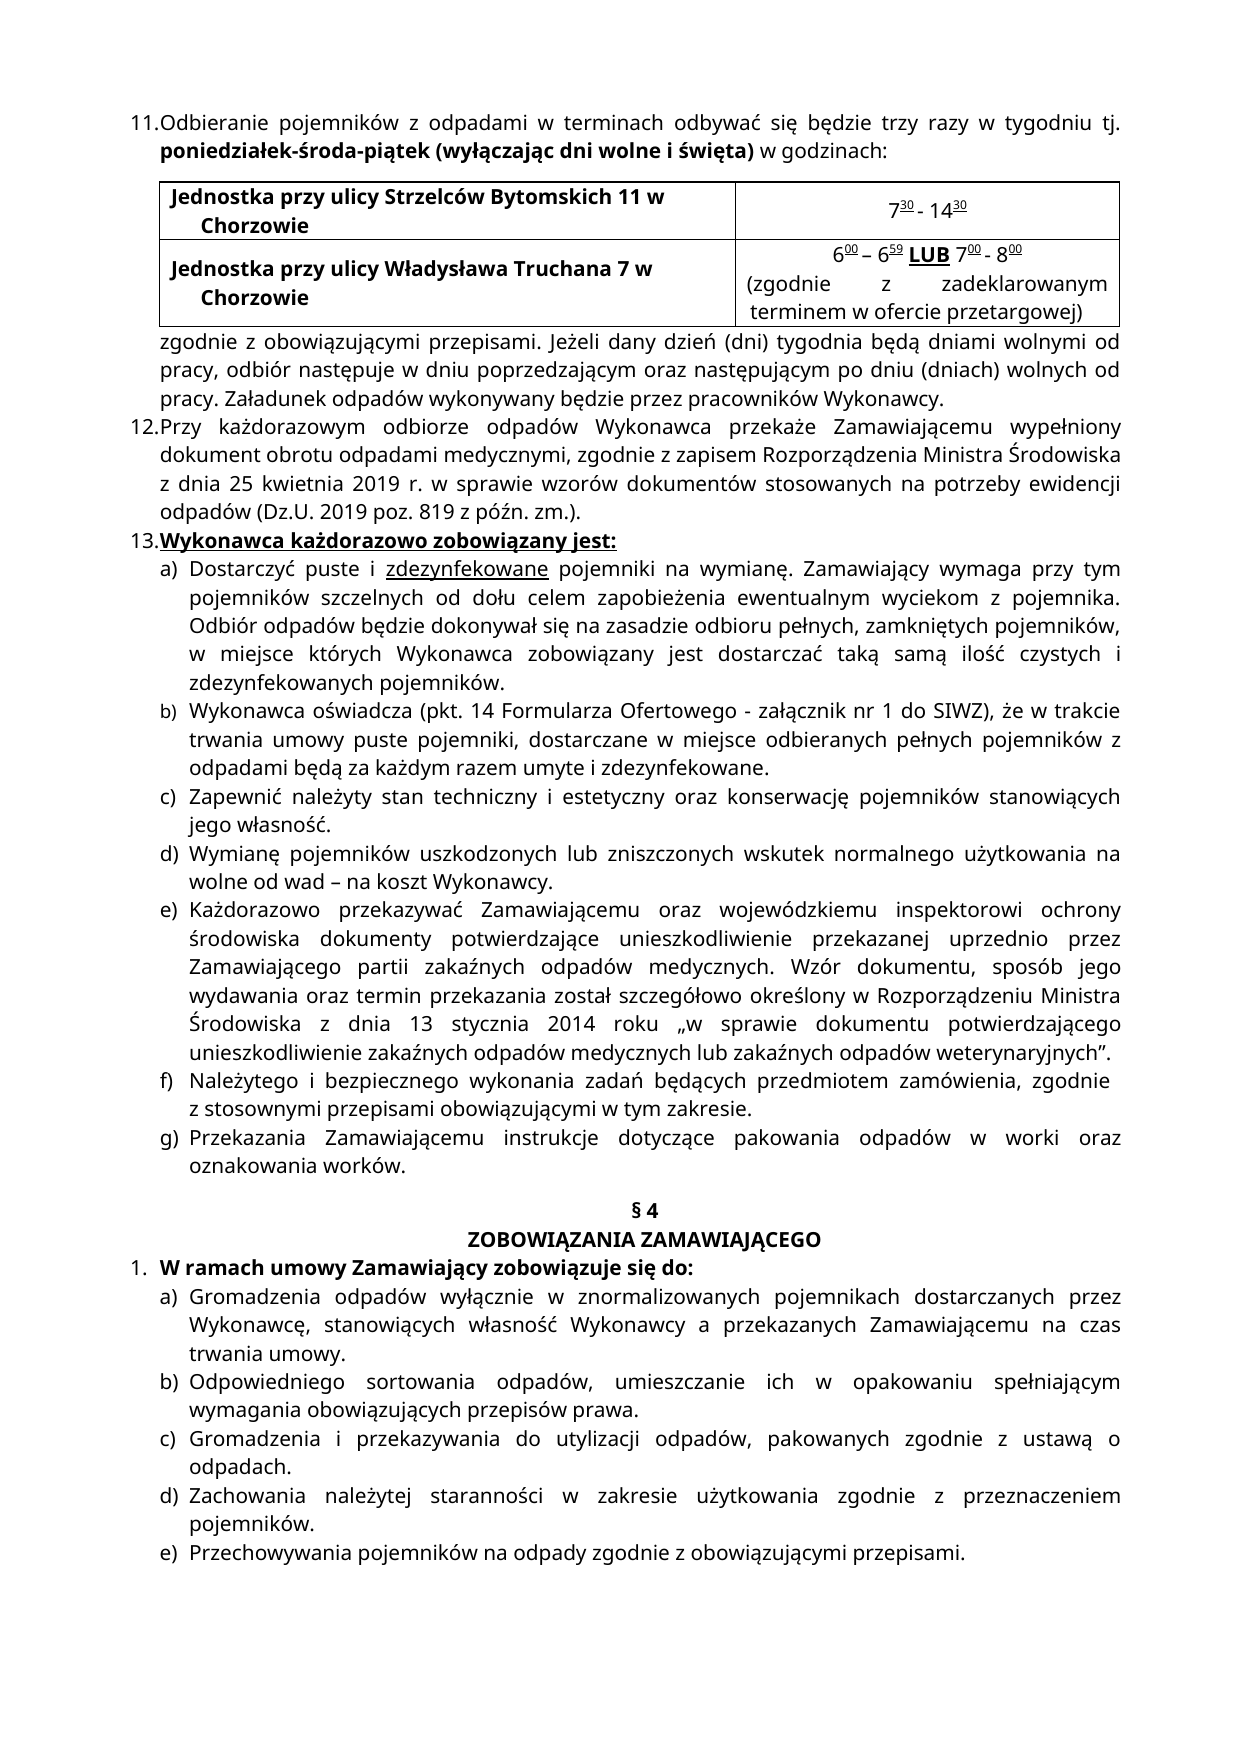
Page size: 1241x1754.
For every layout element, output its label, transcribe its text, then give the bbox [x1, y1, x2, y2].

list Wymianę pojemników uszkodzonych lub zniszczonych wskutek normalnego użytkowania na wolne od wad – na koszt Wykonawcy. [159, 839, 1122, 896]
list Dostarczyć puste i zdezynfekowane pojemniki na wymianę. Zamawiający wymaga przy tym pojemników szczelnych od dołu celem zapobieżenia ewentualnym wyciekom z pojemnika. Odbiór odpadów będzie dokonywał się na zasadzie odbioru pełnych, zamkniętych pojemników, w miejsce których Wykonawca zobowiązany jest dostarczać taką samą ilość czystych i zdezynfekowanych pojemników. [159, 554, 1122, 696]
text ZOBOWIĄZANIA ZAMAWIAJĄCEGO [167, 1225, 1122, 1253]
table_header 730 - 1430 [736, 183, 1119, 239]
list Zachowania należytej staranności w zakresie użytkowania zgodnie z przeznaczeniem pojemników. [159, 1481, 1122, 1538]
table_cell Jednostka przy ulicy Władysława Truchana 7 w Chorzowie [160, 240, 735, 326]
list Wykonawca oświadcza (pkt. 14 Formularza Ofertowego - załącznik nr 1 do SIWZ), że w trakcie trwania umowy puste pojemniki, dostarczane w miejsce odbieranych pełnych pojemników z odpadami będą za każdym razem umyte i zdezynfekowane. [159, 696, 1122, 782]
list Wykonawca każdorazowo zobowiązany jest: [130, 526, 1122, 554]
list Przechowywania pojemników na odpady zgodnie z obowiązującymi przepisami. [159, 1538, 1122, 1566]
list Przekazania Zamawiającemu instrukcje dotyczące pakowania odpadów w worki oraz oznakowania worków. [159, 1123, 1122, 1180]
list Każdorazowo przekazywać Zamawiającemu oraz wojewódzkiemu inspektorowi ochrony środowiska dokumenty potwierdzające unieszkodliwienie przekazanej uprzednio przez Zamawiającego partii zakaźnych odpadów medycznych. Wzór dokumentu, sposób jego wydawania oraz termin przekazania został szczegółowo określony w Rozporządzeniu Ministra Środowiska z dnia 13 stycznia 2014 roku „w sprawie dokumentu potwierdzającego unieszkodliwienie zakaźnych odpadów medycznych lub zakaźnych odpadów weterynaryjnych”. [159, 896, 1122, 1066]
list Przy każdorazowym odbiorze odpadów Wykonawca przekaże Zamawiającemu wypełniony dokument obrotu odpadami medycznymi, zgodnie z zapisem Rozporządzenia Ministra Środowiska z dnia 25 kwietnia 2019 r. w sprawie wzorów dokumentów stosowanych na potrzeby ewidencji odpadów (Dz.U. 2019 poz. 819 z późn. zm.). [130, 412, 1122, 526]
list Należytego i bezpiecznego wykonania zadań będących przedmiotem zamówienia, zgodnie z stosownymi przepisami obowiązującymi w tym zakresie. [159, 1066, 1122, 1123]
table_header Jednostka przy ulicy Strzelców Bytomskich 11 w Chorzowie [160, 183, 735, 239]
list Gromadzenia i przekazywania do utylizacji odpadów, pakowanych zgodnie z ustawą o odpadach. [159, 1424, 1122, 1481]
list W ramach umowy Zamawiający zobowiązuje się do: [130, 1253, 1122, 1282]
list zgodnie z obowiązującymi przepisami. Jeżeli dany dzień (dni) tygodnia będą dniami wolnymi od pracy, odbiór następuje w dniu poprzedzającym oraz następującym po dniu (dniach) wolnych od pracy. Załadunek odpadów wykonywany będzie przez pracowników Wykonawcy. [159, 327, 1122, 412]
list Gromadzenia odpadów wyłącznie w znormalizowanych pojemnikach dostarczanych przez Wykonawcę, stanowiących własność Wykonawcy a przekazanych Zamawiającemu na czas trwania umowy. [159, 1282, 1122, 1367]
text § 4 [167, 1197, 1122, 1225]
list Odpowiedniego sortowania odpadów, umieszczanie ich w opakowaniu spełniającym wymagania obowiązujących przepisów prawa. [159, 1367, 1122, 1424]
list Odbieranie pojemników z odpadami w terminach odbywać się będzie trzy razy w tygodniu tj. poniedziałek-środa-piątek (wyłączając dni wolne i święta) w godzinach: [130, 108, 1122, 165]
list Zapewnić należyty stan techniczny i estetyczny oraz konserwację pojemników stanowiących jego własność. [159, 782, 1122, 839]
table_cell 600 – 659 LUB 700 - 800 (zgodnie z zadeklarowanym terminem w ofercie przetargowej) [736, 240, 1119, 326]
